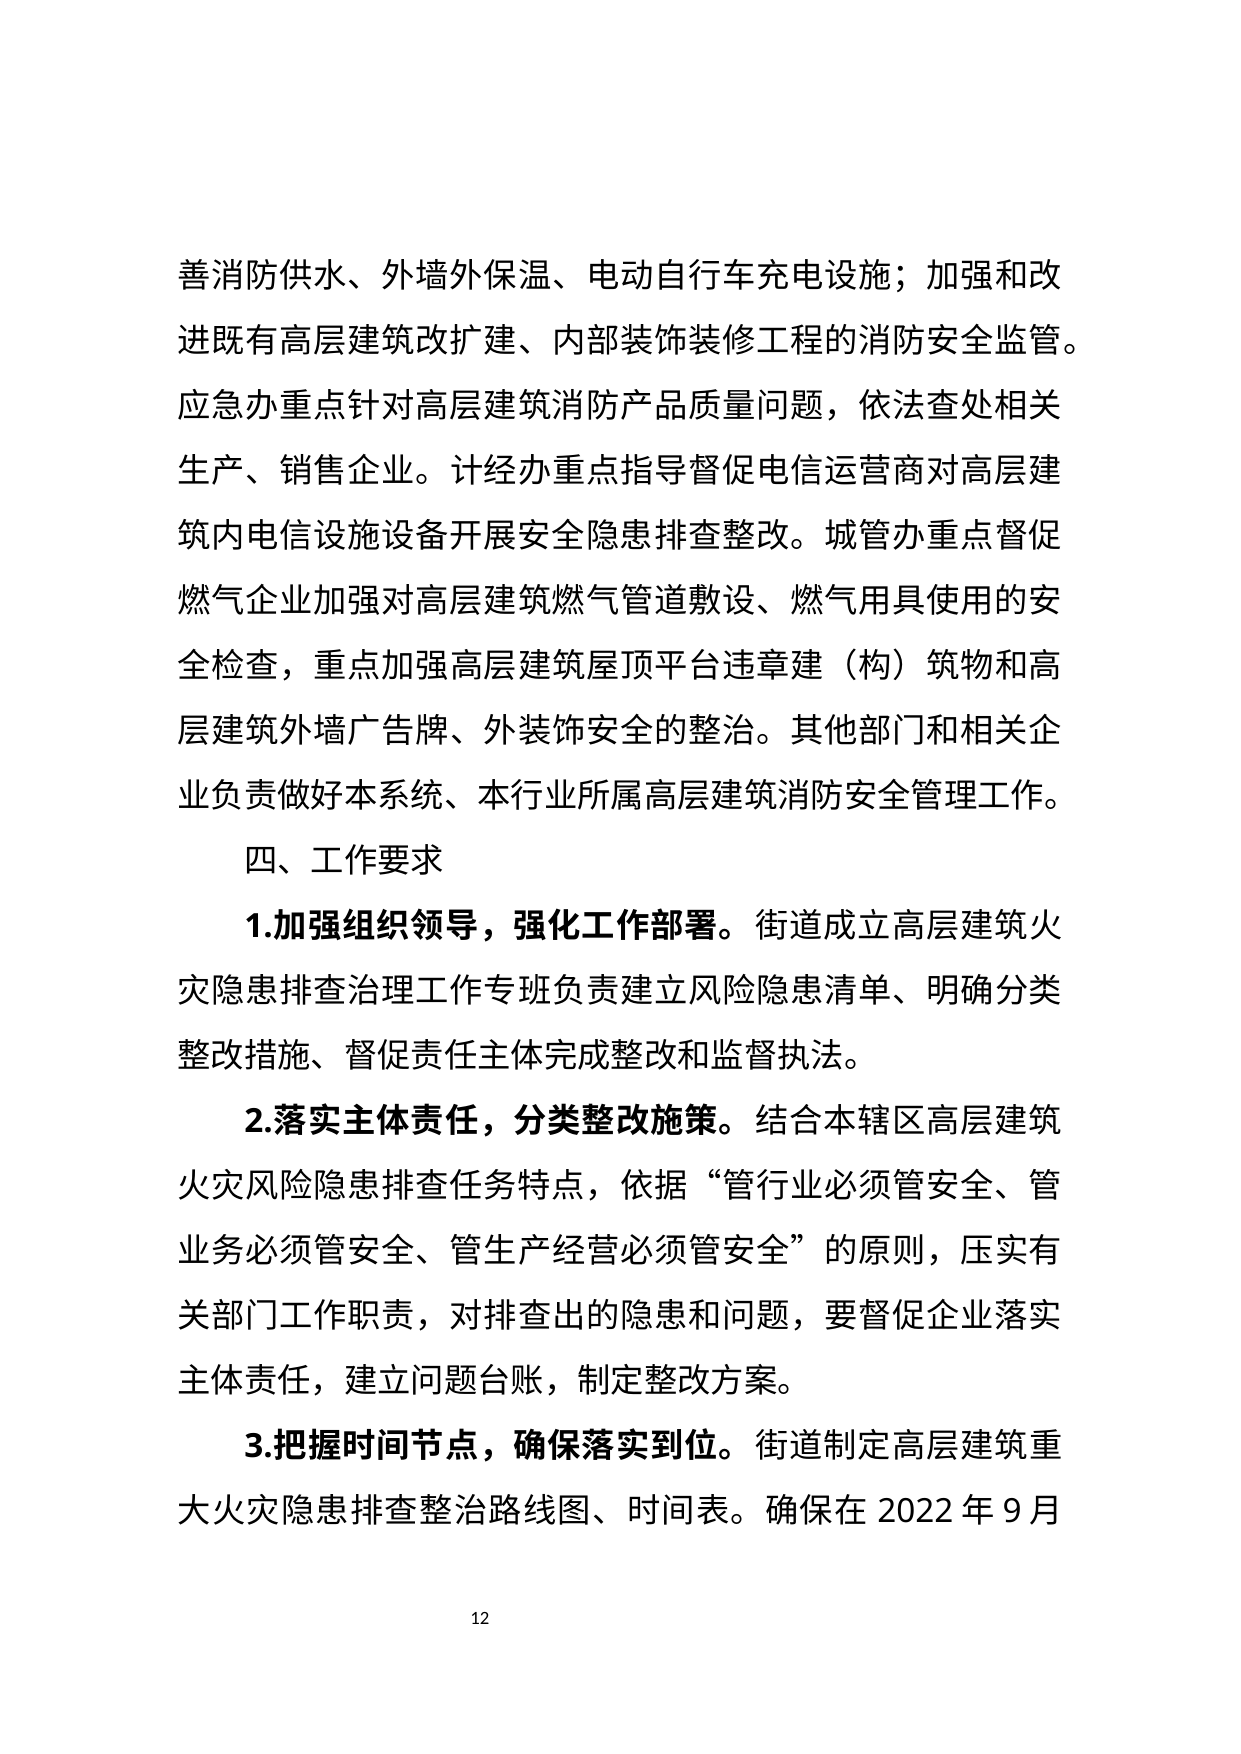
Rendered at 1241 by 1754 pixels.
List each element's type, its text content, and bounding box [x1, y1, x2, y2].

text 1.加强组织领导，强化工作部署。街道成立高层建筑火灾隐患排查治理工作专班负责建立风险隐患清单、明确分类整改措施、督促责任主体完成整改和监督执法。 [177, 890, 1063, 1085]
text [177, 1410, 1063, 1540]
text 2.落实主体责任，分类整改施策。结合本辖区高层建筑火灾风险隐患排查任务特点，依据“管行业必须管安全、管业务必须管安全、管生产经营必须管安全”的原则，压实有关部门工作职责，对排查出的隐患和问题，要督促企业落实主体责任，建立问题台账，制定整改方案。 [177, 1085, 1063, 1410]
subtitle 四、工作要求 [177, 825, 1063, 890]
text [177, 240, 1063, 825]
